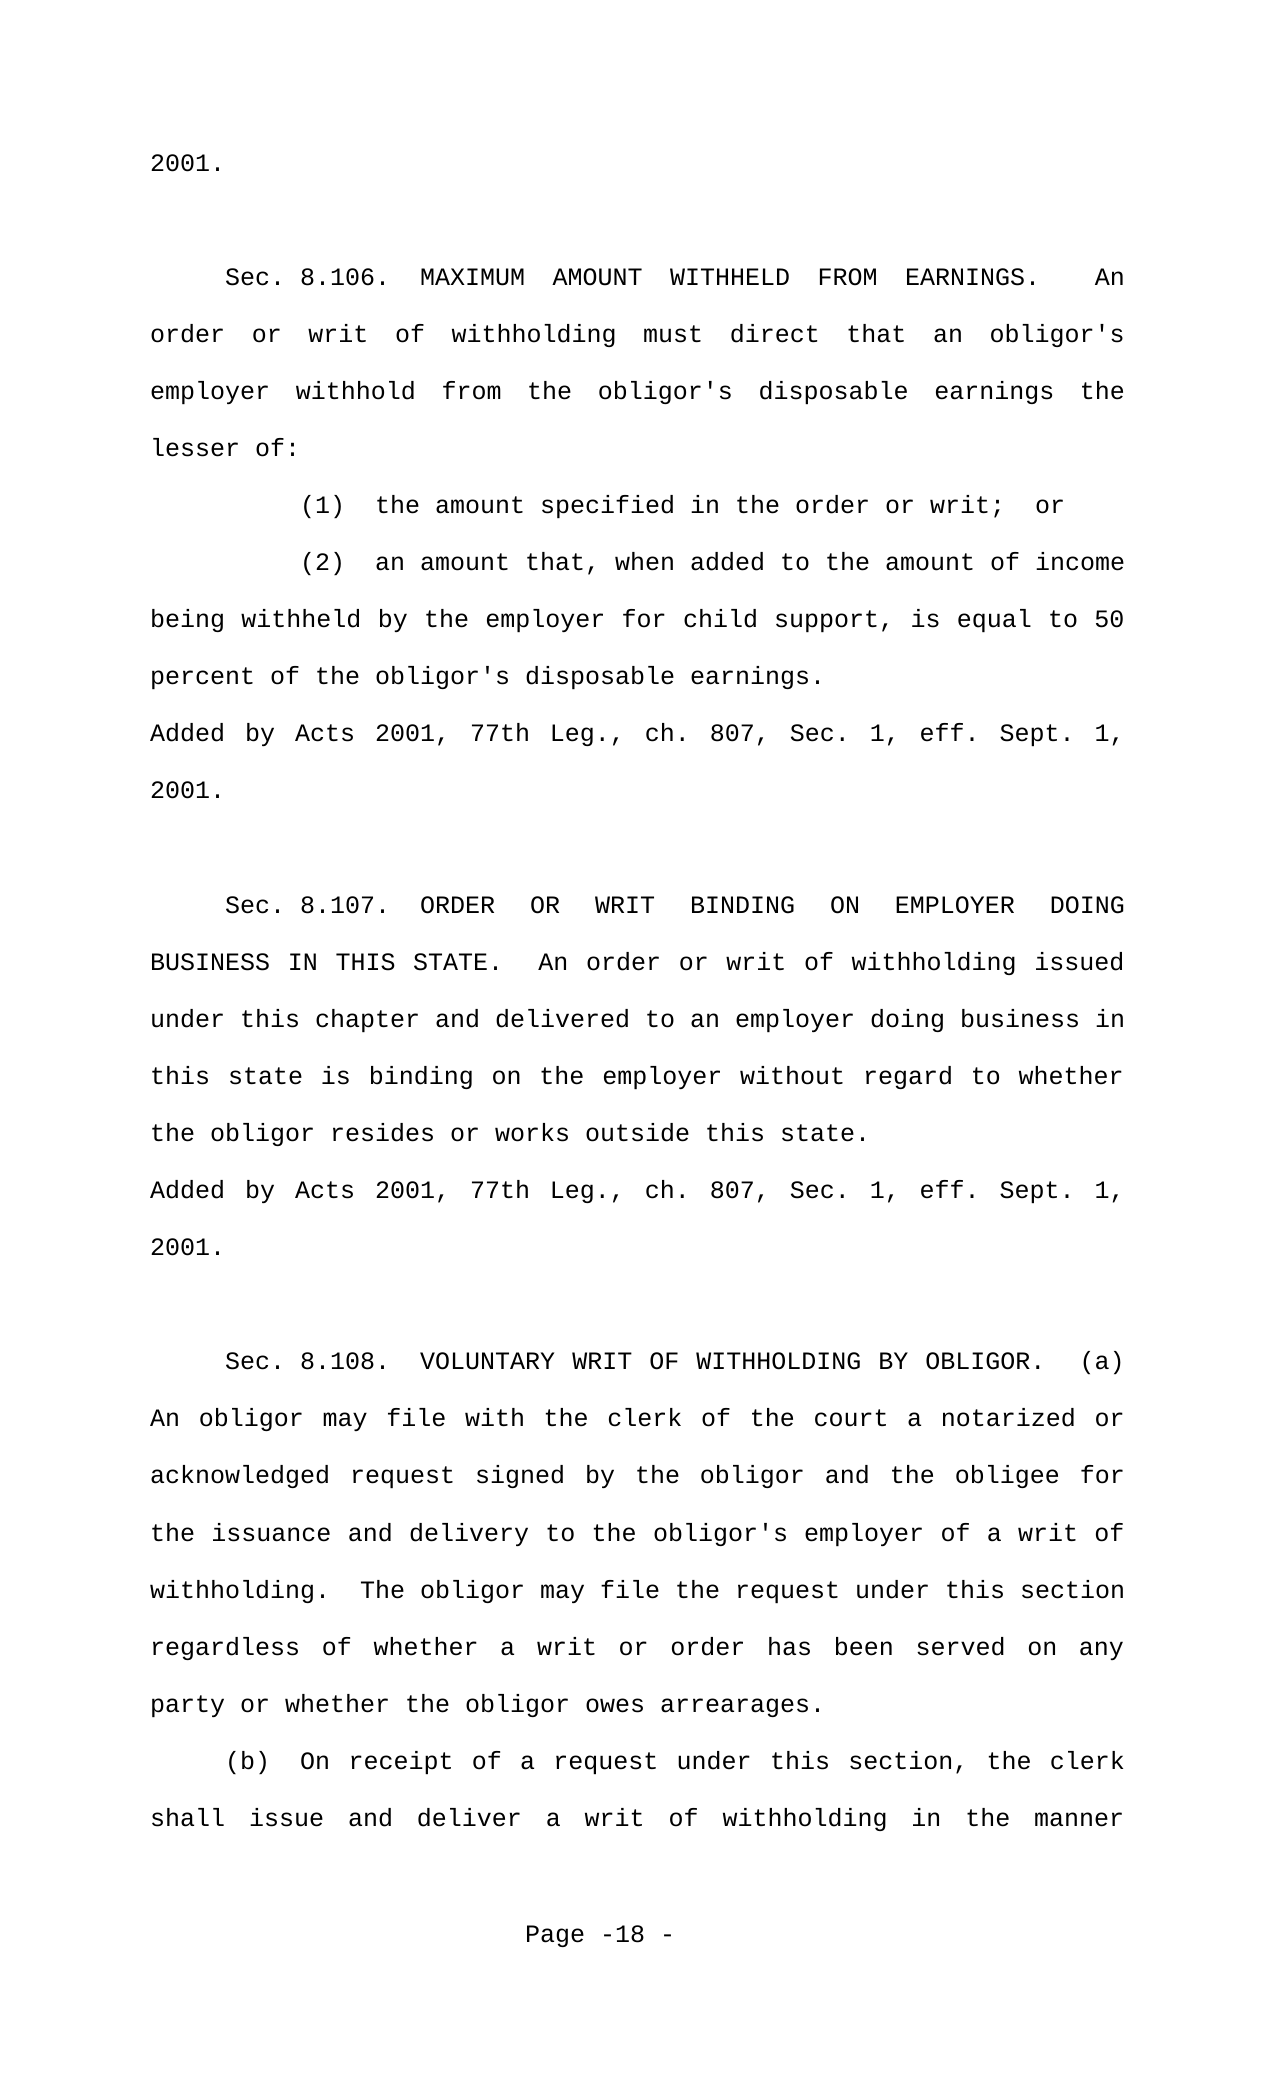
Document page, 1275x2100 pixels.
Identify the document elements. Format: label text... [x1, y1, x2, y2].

text Added by Acts 2001, 77th Leg., ch. 807, Sec. 1, eff. Sept. 1, 2001. [150, 721, 1125, 806]
text Added by Acts 2001, 77th Leg., ch. 807, Sec. 1, eff. Sept. 1, 2001. [150, 150, 1125, 178]
text (b) On receipt of a request under this section, the clerk shall issue and deliver a writ of withholding in the manner provided by this subchapter. [150, 1748, 1125, 1834]
text Sec. 8.107. ORDER OR WRIT BINDING ON EMPLOYER DOING BUSINESS IN THIS STATE. An order or writ of withholding issued under this chapter and delivered to an employer doing business in this state is binding on the employer without regard to whether the obligor resides or works outside this state. [150, 892, 1125, 1149]
text (1) the amount specified in the order or writ; or [150, 492, 1125, 521]
text Added by Acts 2001, 77th Leg., ch. 807, Sec. 1, eff. Sept. 1, 2001. [150, 1177, 1125, 1263]
text Sec. 8.108. VOLUNTARY WRIT OF WITHHOLDING BY OBLIGOR. (a) An obligor may file with the clerk of the court a notarized or acknowledged request signed by the obligor and the obligee for the issuance and delivery to the obligor's employer of a writ of withholding. The obligor may file the request under this section regardless of whether a writ or order has been served on any party or whether the obligor owes arrearages. [150, 1349, 1125, 1720]
